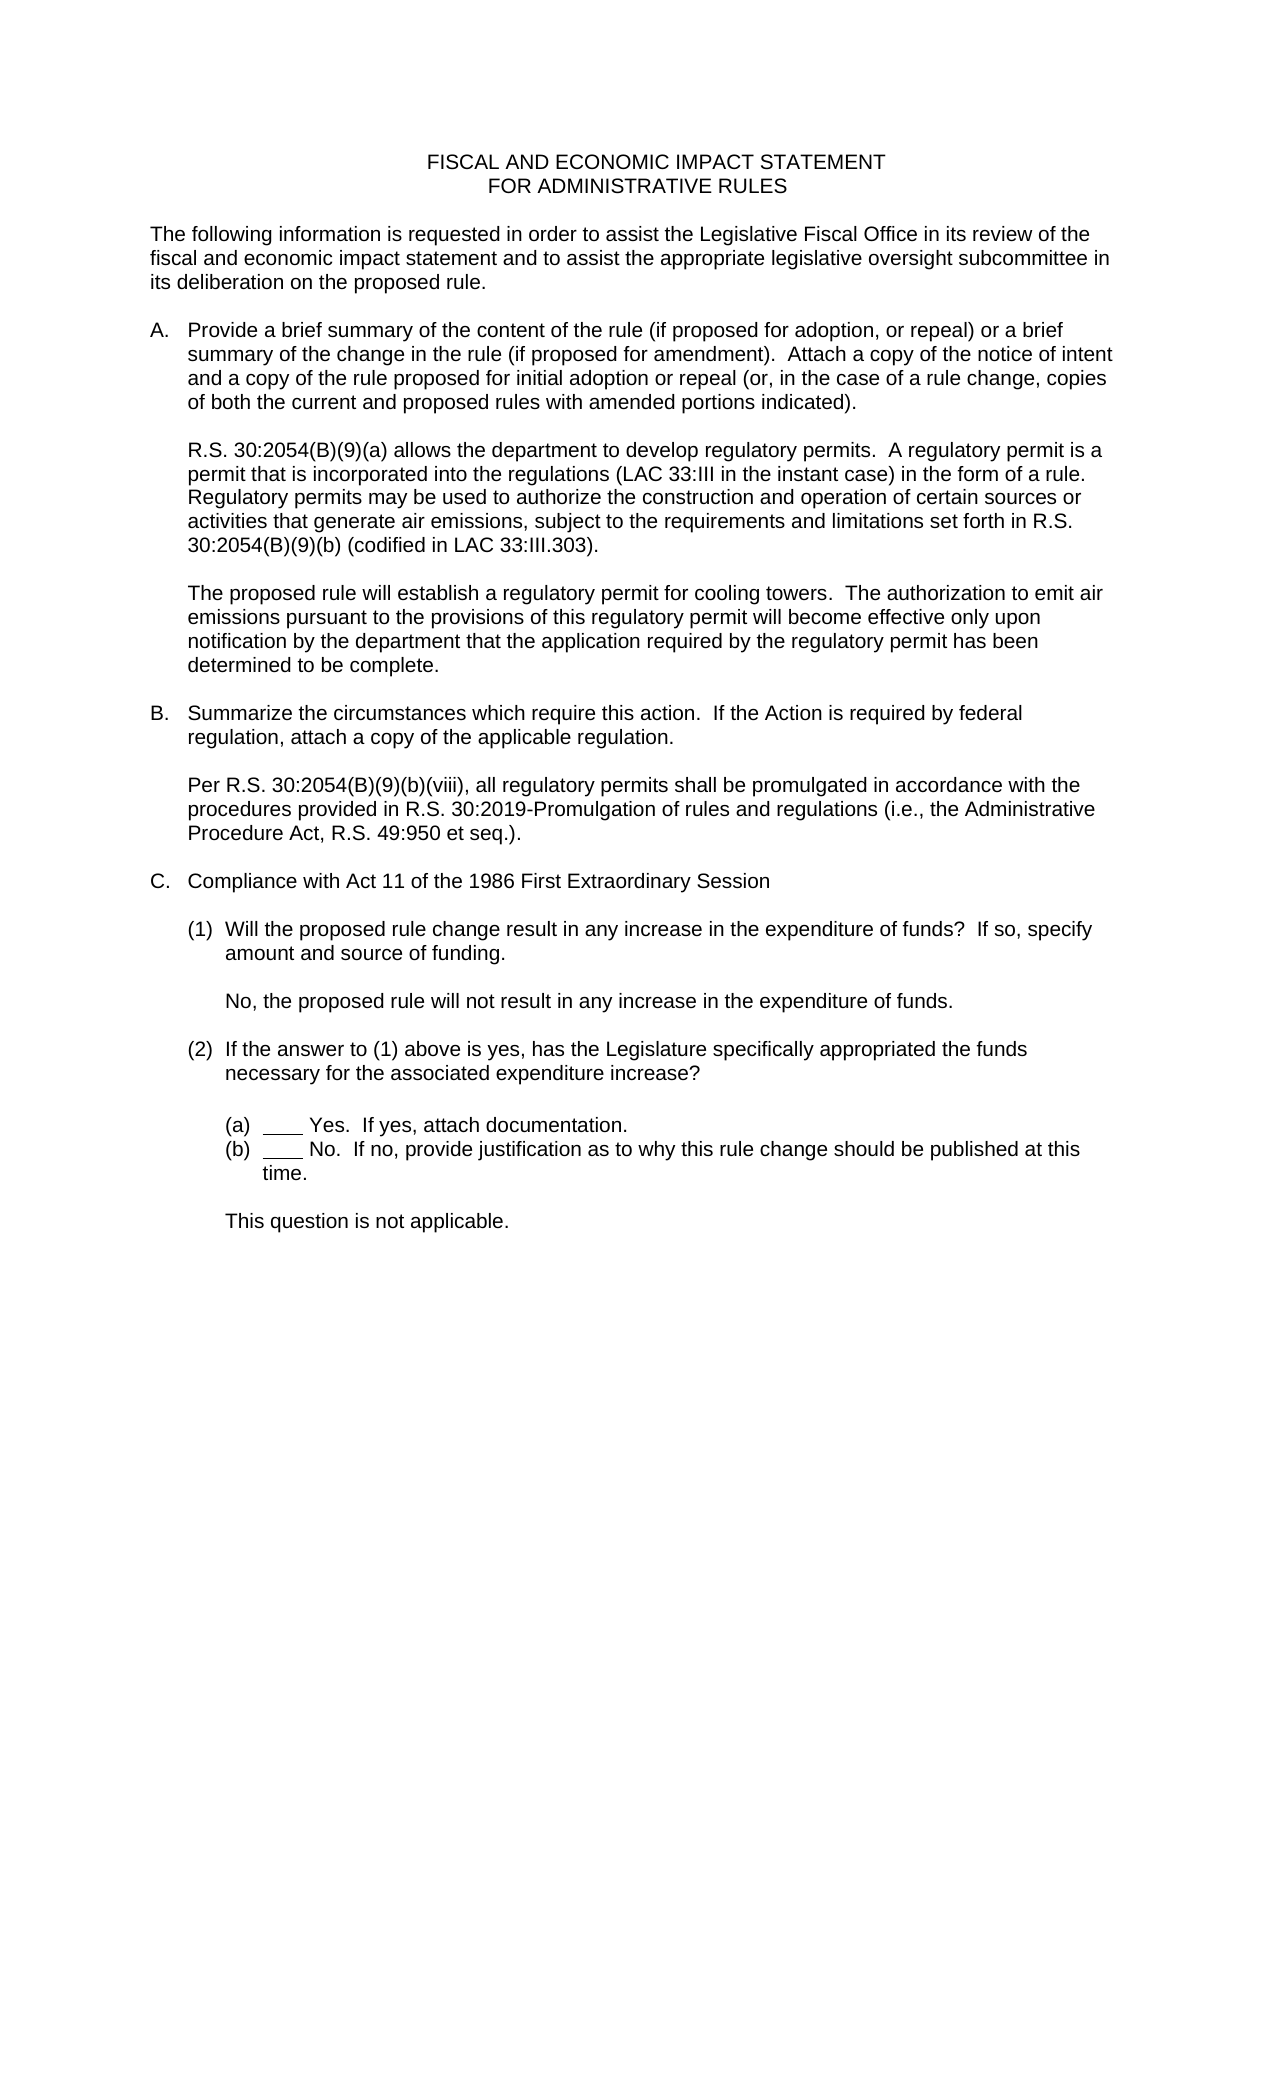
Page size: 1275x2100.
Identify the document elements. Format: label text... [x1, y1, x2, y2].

text C. Compliance with Act 11 of the 1986 First Extraordinary Session [150, 869, 1125, 893]
text (a) Yes. If yes, attach documentation. [225, 1113, 1125, 1137]
text FISCAL AND ECONOMIC IMPACT STATEMENT [187, 150, 1125, 174]
text The proposed rule will establish a regulatory permit for cooling towers. The authorization to emit air emissions pursuant to the provisions of this regulatory permit will become effective only upon notification by the department that the application required by the regulatory permit has been determined to be complete. [187, 581, 1125, 677]
text (1) Will the proposed rule change result in any increase in the expenditure of funds? If so, specify amount and source of funding. [187, 917, 1125, 964]
text (2) If the answer to (1) above is yes, has the Legislature specifically appropriated the funds necessary for the associated expenditure increase? [187, 1036, 1125, 1084]
text No, the proposed rule will not result in any increase in the expenditure of funds. [225, 988, 1125, 1012]
text (b) No. If no, provide justification as to why this rule change should be published at this time. [225, 1137, 1125, 1185]
text FOR ADMINISTRATIVE RULES [150, 174, 1125, 198]
text The following information is requested in order to assist the Legislative Fiscal Office in its review of the fiscal and economic impact statement and to assist the appropriate legislative oversight subcommittee in its deliberation on the proposed rule. [150, 222, 1125, 294]
text This question is not applicable. [225, 1209, 1125, 1233]
text R.S. 30:2054(B)(9)(a) allows the department to develop regulatory permits. A regulatory permit is a permit that is incorporated into the regulations (LAC 33:III in the instant case) in the form of a rule. Regulatory permits may be used to authorize the construction and operation of certain sources or activities that generate air emissions, subject to the requirements and limitations set forth in R.S. 30:2054(B)(9)(b) (codified in LAC 33:III.303). [187, 437, 1125, 557]
text Per R.S. 30:2054(B)(9)(b)(viii), all regulatory permits shall be promulgated in accordance with the procedures provided in R.S. 30:2019-Promulgation of rules and regulations (i.e., the Administrative Procedure Act, R.S. 49:950 et seq.). [187, 773, 1125, 845]
text A. Provide a brief summary of the content of the rule (if proposed for adoption, or repeal) or a brief summary of the change in the rule (if proposed for amendment). Attach a copy of the notice of intent and a copy of the rule proposed for initial adoption or repeal (or, in the case of a rule change, copies of both the current and proposed rules with amended portions indicated). [150, 318, 1125, 413]
list Summarize the circumstances which require this action. If the Action is required by federal regulation, attach a copy of the applicable regulation. [150, 701, 1125, 749]
